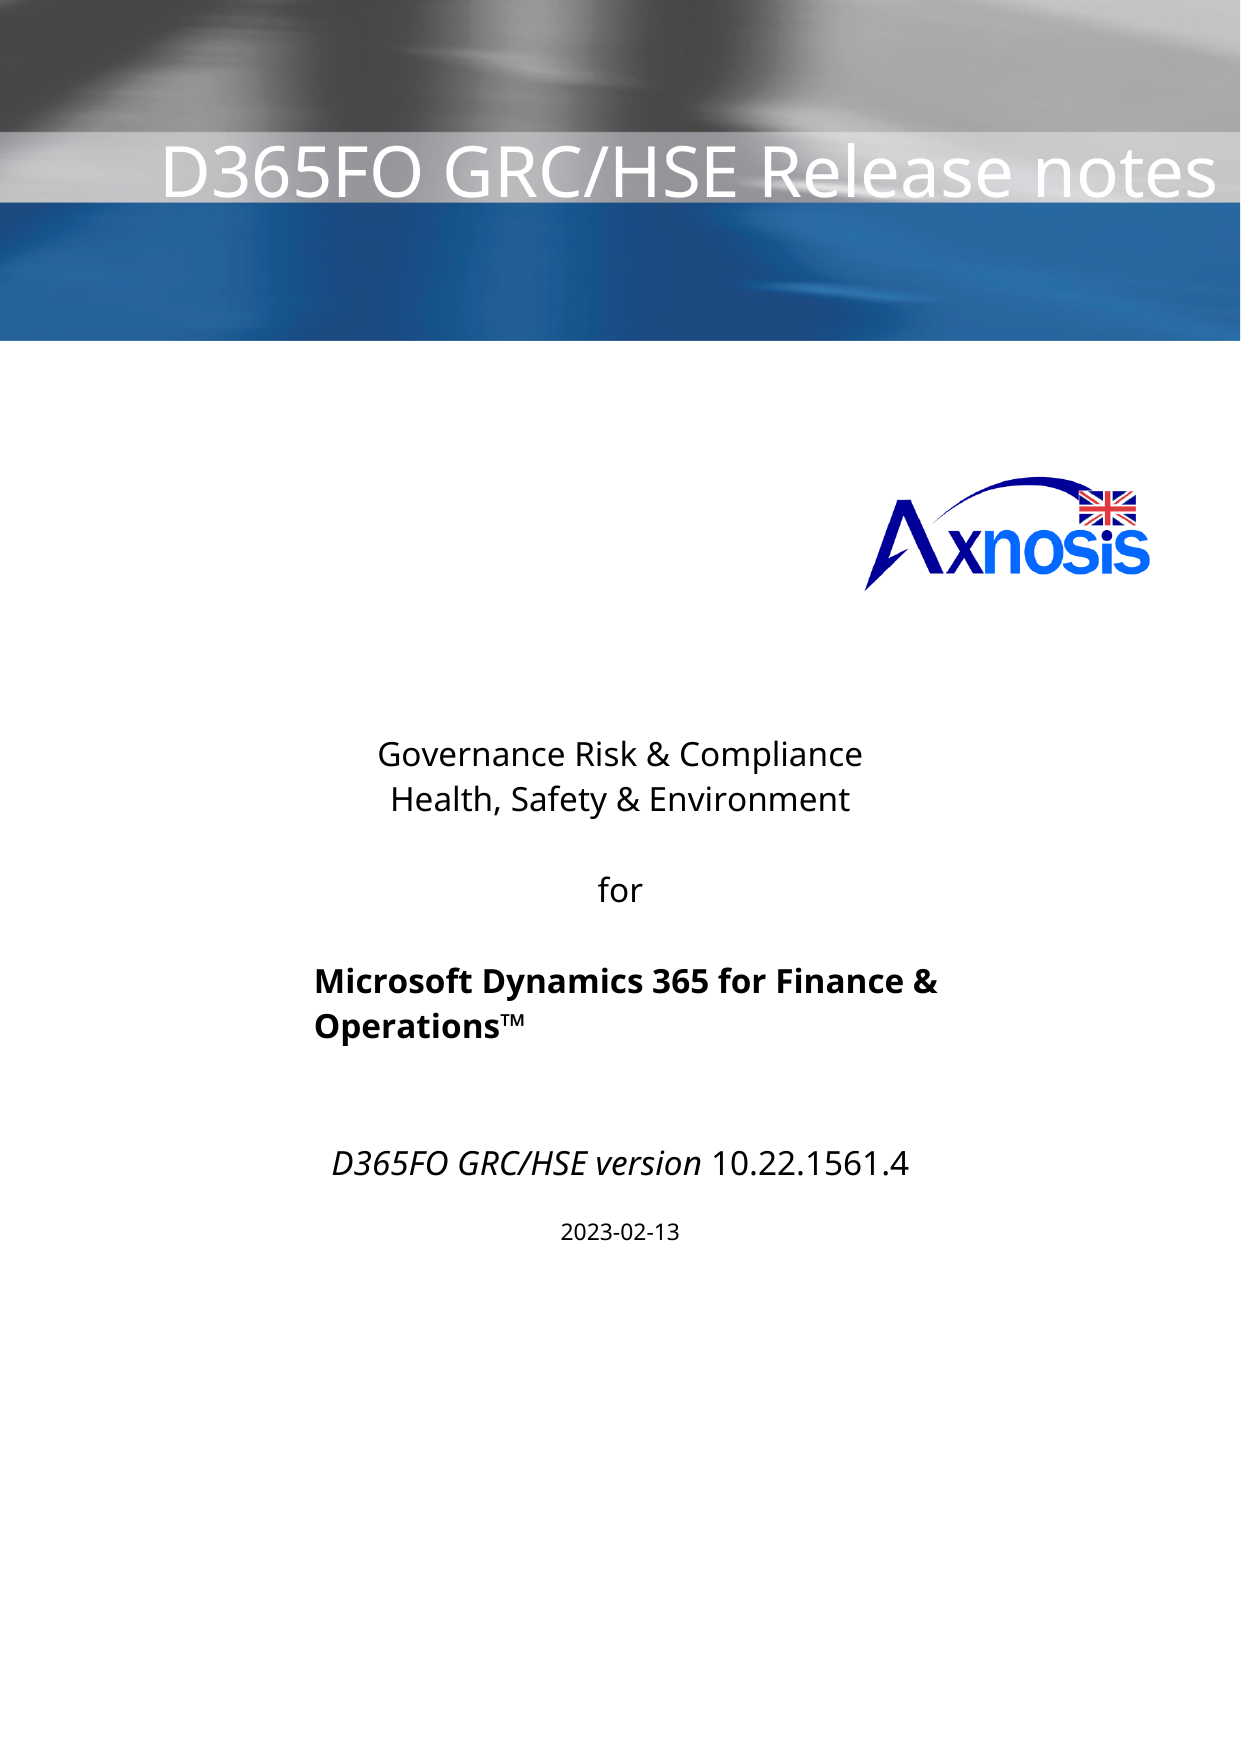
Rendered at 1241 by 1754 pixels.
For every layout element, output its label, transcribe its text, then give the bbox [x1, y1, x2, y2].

picture [860, 472, 1152, 592]
text Governance Risk & Compliance [89, 731, 1152, 776]
text Health, Safety & Environment [89, 776, 1152, 822]
text Microsoft Dynamics 365 for Finance & Operations™ [314, 958, 1152, 1049]
text 2023-02-13 [89, 1216, 1152, 1247]
picture [0, 0, 1241, 341]
text for [89, 867, 1152, 912]
text D365FO GRC/HSE version 10.22.1561.4 [89, 1139, 1152, 1185]
